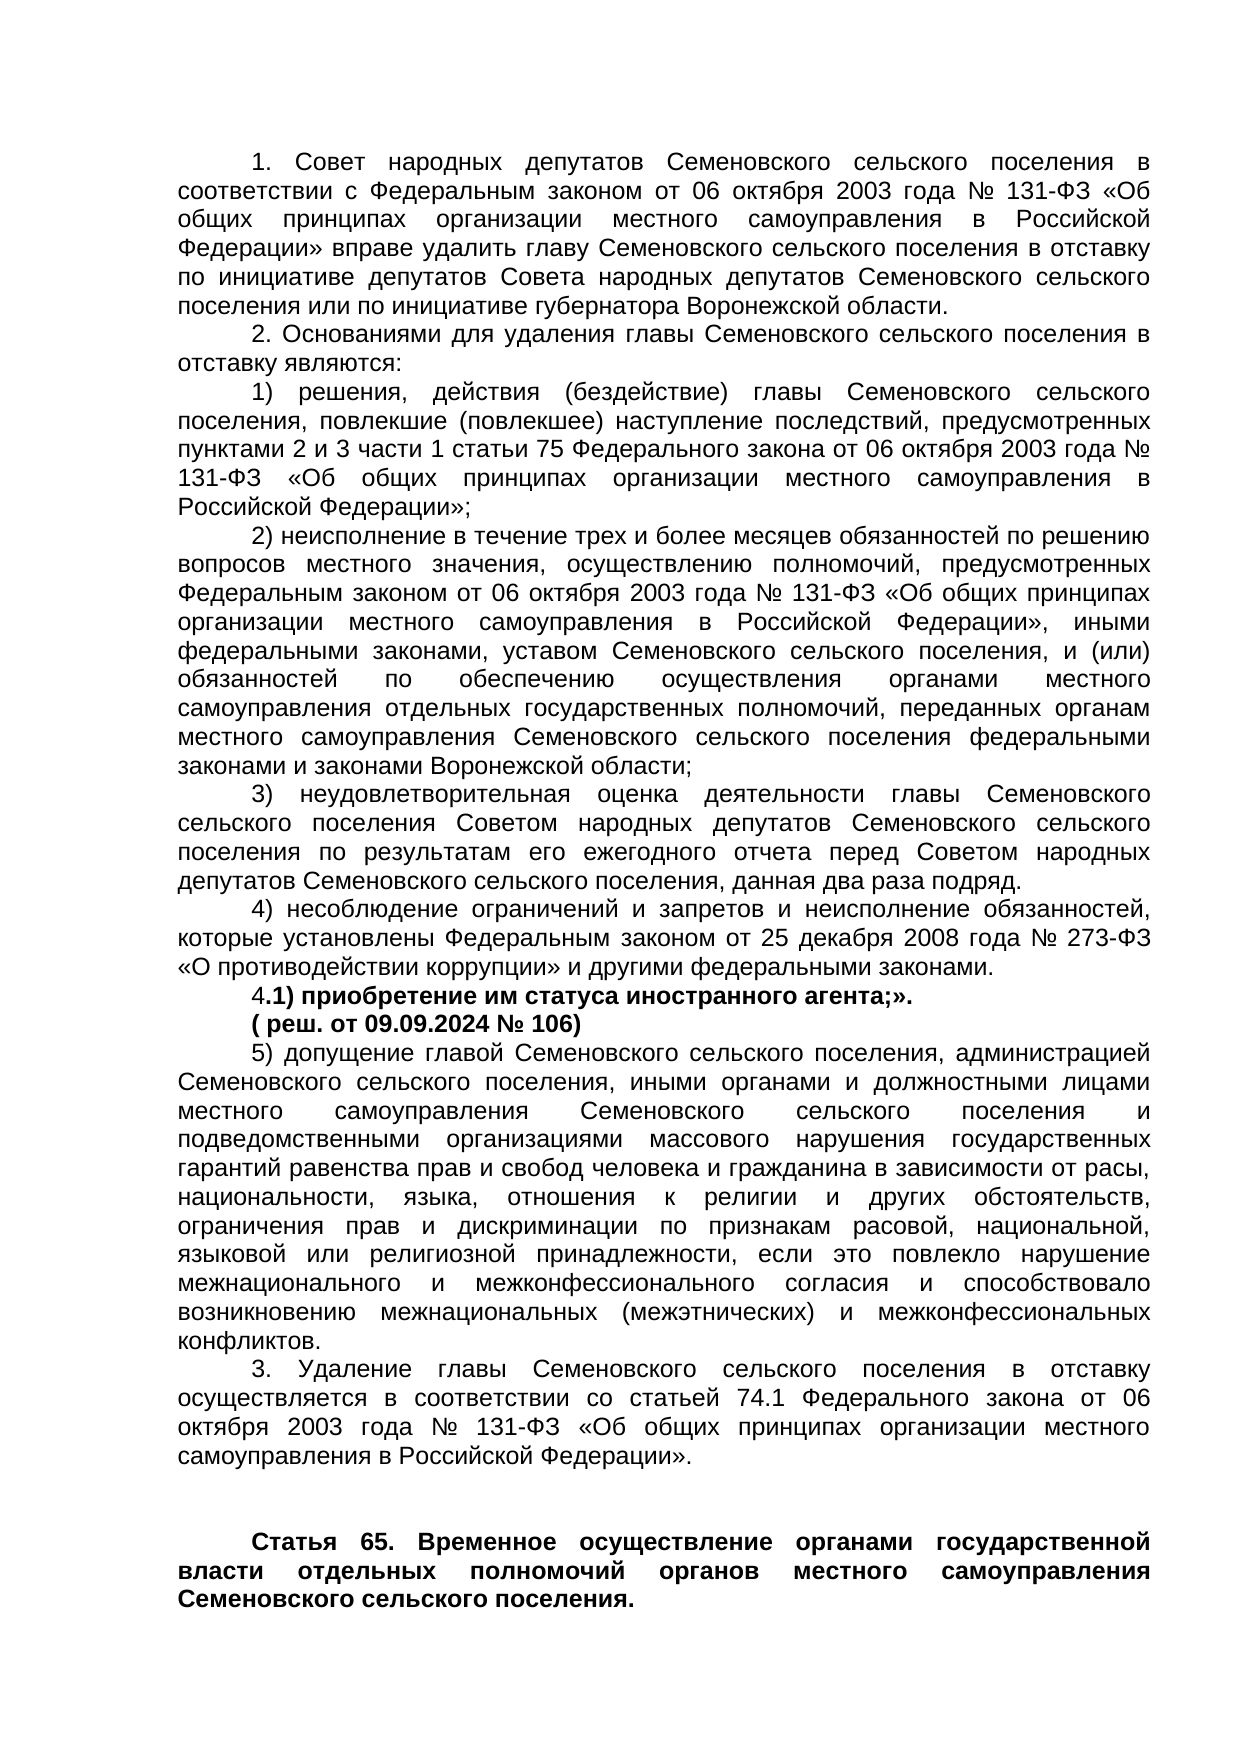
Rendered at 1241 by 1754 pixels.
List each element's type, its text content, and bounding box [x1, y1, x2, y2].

text 1) решения, действия (бездействие) главы Семеновского сельского поселения, повлекшие (повлекшее) наступление последствий, предусмотренных пунктами 2 и 3 части 1 статьи 75 Федерального закона от 06 октября 2003 года № 131-ФЗ «Об общих принципах организации местного самоуправления в Российской Федерации»; [177, 377, 1152, 521]
text 4) несоблюдение ограничений и запретов и неисполнение обязанностей, которые установлены Федеральным законом от 25 декабря 2008 года № 273-ФЗ «О противодействии коррупции» и другими федеральными законами. [177, 894, 1152, 981]
text Статья 65. Временное осуществление органами государственной власти отдельных полномочий органов местного самоуправления Семеновского сельского поселения. [177, 1527, 1152, 1613]
text 3. Удаление главы Семеновского сельского поселения в отставку осуществляется в соответствии со статьей 74.1 Федерального закона от 06 октября 2003 года № 131-ФЗ «Об общих принципах организации местного самоуправления в Российской Федерации». [177, 1354, 1152, 1469]
text 1. Совет народных депутатов Семеновского сельского поселения в соответствии с Федеральным законом от 06 октября 2003 года № 131-ФЗ «Об общих принципах организации местного самоуправления в Российской Федерации» вправе удалить главу Семеновского сельского поселения в отставку по инициативе депутатов Совета народных депутатов Семеновского сельского поселения или по инициативе губернатора Воронежской области. [177, 147, 1152, 319]
text 5) допущение главой Семеновского сельского поселения, администрацией Семеновского сельского поселения, иными органами и должностными лицами местного самоуправления Семеновского сельского поселения и подведомственными организациями массового нарушения государственных гарантий равенства прав и свобод человека и гражданина в зависимости от расы, национальности, языка, отношения к религии и других обстоятельств, ограничения прав и дискриминации по признакам расовой, национальной, языковой или религиозной принадлежности, если это повлекло нарушение межнационального и межконфессионального согласия и способствовало возникновению межнациональных (межэтнических) и межконфессиональных конфликтов. [177, 1038, 1152, 1354]
text 2) неисполнение в течение трех и более месяцев обязанностей по решению вопросов местного значения, осуществлению полномочий, предусмотренных Федеральным законом от 06 октября 2003 года № 131-ФЗ «Об общих принципах организации местного самоуправления в Российской Федерации», иными федеральными законами, уставом Семеновского сельского поселения, и (или) обязанностей по обеспечению осуществления органами местного самоуправления отдельных государственных полномочий, переданных органам местного самоуправления Семеновского сельского поселения федеральными законами и законами Воронежской области; [177, 521, 1152, 779]
text ( реш. от 09.09.2024 № 106) [177, 1009, 1152, 1038]
text 4.1) приобретение им статуса иностранного агента;». [177, 981, 1152, 1009]
text 3) неудовлетворительная оценка деятельности главы Семеновского сельского поселения Советом народных депутатов Семеновского сельского поселения по результатам его ежегодного отчета перед Советом народных депутатов Семеновского сельского поселения, данная два раза подряд. [177, 779, 1152, 894]
text 2. Основаниями для удаления главы Семеновского сельского поселения в отставку являются: [177, 319, 1152, 377]
